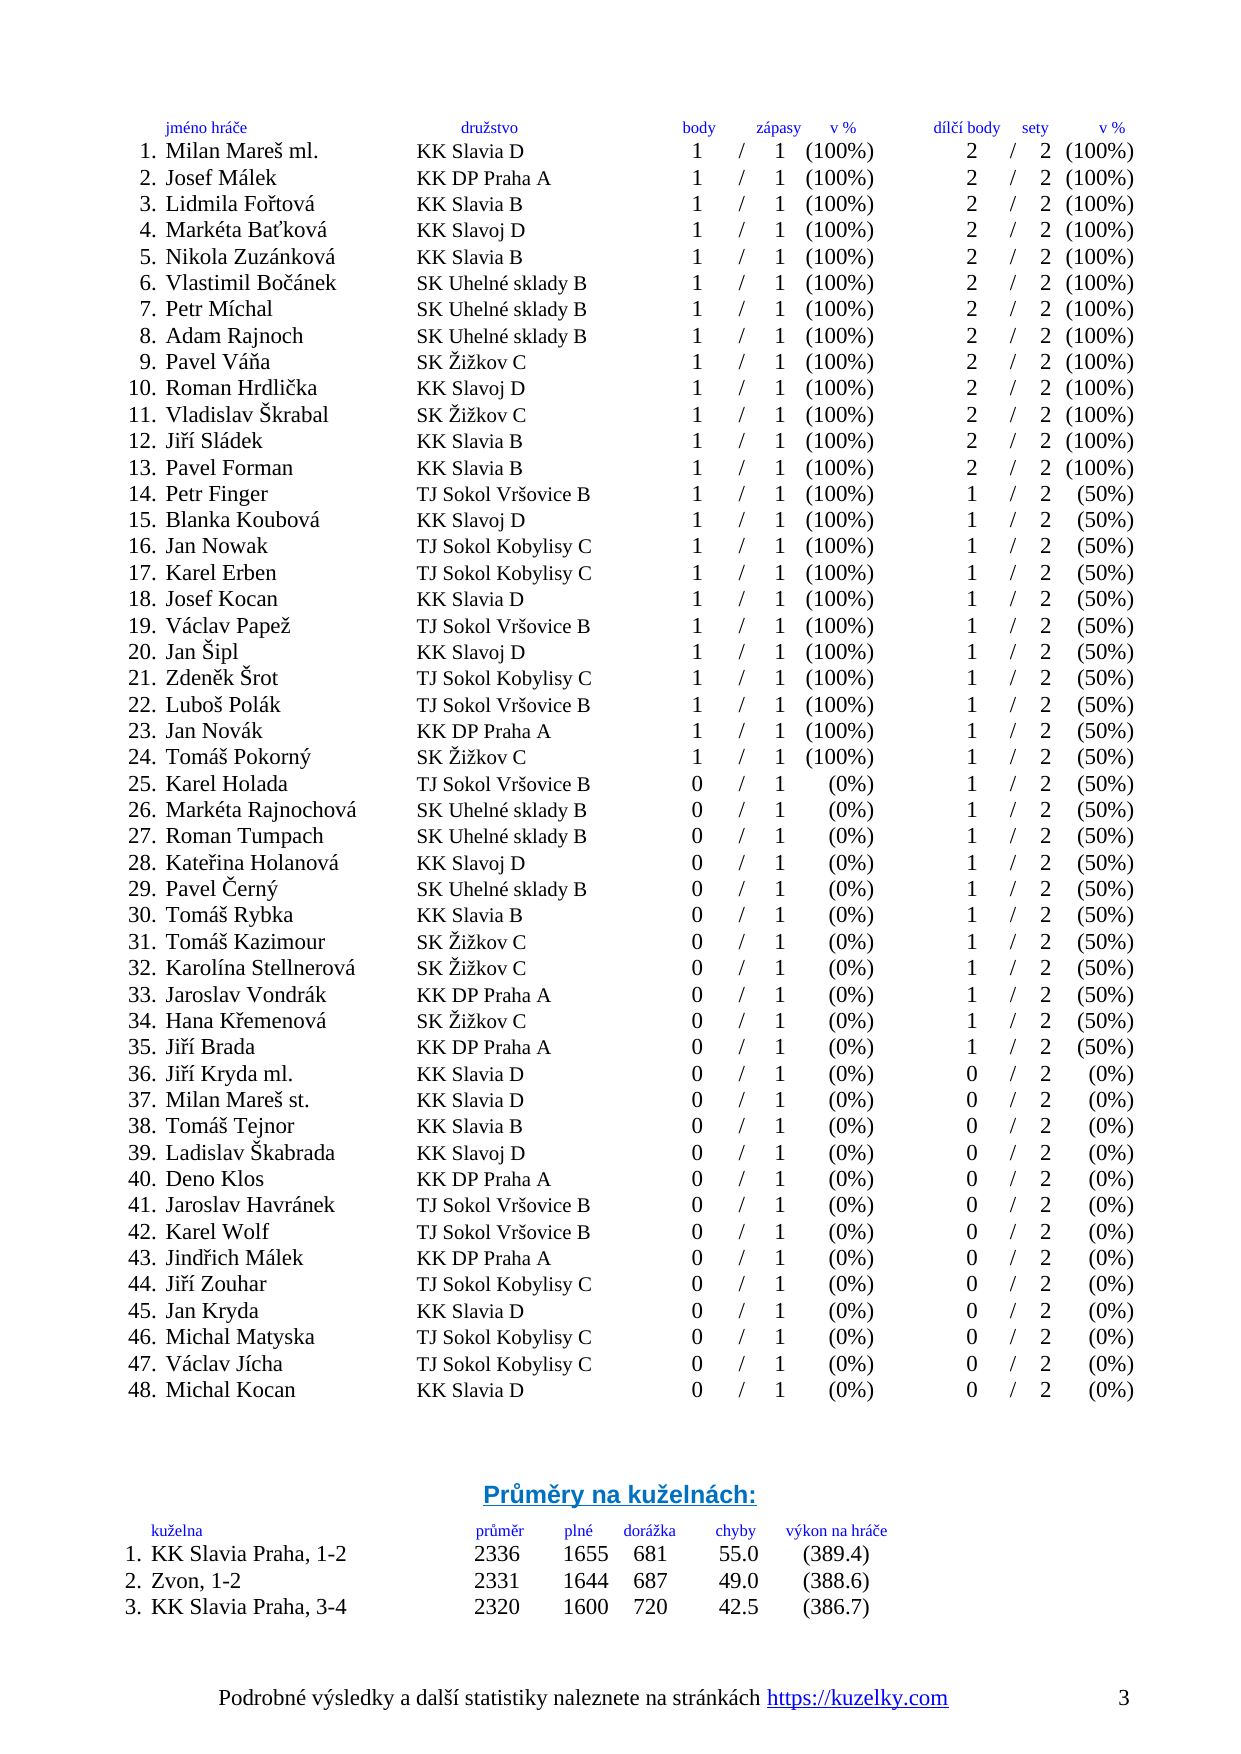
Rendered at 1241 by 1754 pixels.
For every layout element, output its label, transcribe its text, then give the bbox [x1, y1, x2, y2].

text 2. Zvon, 1-2 2331 1644 687 49.0 (388.6) [106, 1567, 1134, 1593]
text Průměry na kuželnách: [94, 1480, 1145, 1509]
text 8. Adam Rajnoch SK Uhelné sklady B 1 / 1 (100%) 2 / 2 (100%) [106, 322, 1134, 348]
text 7. Petr Míchal SK Uhelné sklady B 1 / 1 (100%) 2 / 2 (100%) [106, 295, 1134, 322]
text 35. Jiří Brada KK DP Praha A 0 / 1 (0%) 1 / 2 (50%) [106, 1033, 1134, 1060]
text 1. Milan Mareš ml. KK Slavia D 1 / 1 (100%) 2 / 2 (100%) [106, 137, 1134, 164]
text 5. Nikola Zuzánková KK Slavia B 1 / 1 (100%) 2 / 2 (100%) [106, 243, 1134, 269]
text 44. Jiří Zouhar TJ Sokol Kobylisy C 0 / 1 (0%) 0 / 2 (0%) [106, 1271, 1134, 1297]
text 6. Vlastimil Bočánek SK Uhelné sklady B 1 / 1 (100%) 2 / 2 (100%) [106, 269, 1134, 295]
text kuželna průměr plné dorážka chyby výkon na hráče [106, 1521, 1134, 1540]
text 29. Pavel Černý SK Uhelné sklady B 0 / 1 (0%) 1 / 2 (50%) [106, 875, 1134, 902]
text 2. Josef Málek KK DP Praha A 1 / 1 (100%) 2 / 2 (100%) [106, 164, 1134, 190]
text 37. Milan Mareš st. KK Slavia D 0 / 1 (0%) 0 / 2 (0%) [106, 1086, 1134, 1112]
text 39. Ladislav Škabrada KK Slavoj D 0 / 1 (0%) 0 / 2 (0%) [106, 1139, 1134, 1165]
text 34. Hana Křemenová SK Žižkov C 0 / 1 (0%) 1 / 2 (50%) [106, 1007, 1134, 1033]
text 14. Petr Finger TJ Sokol Vršovice B 1 / 1 (100%) 1 / 2 (50%) [106, 480, 1134, 506]
text 43. Jindřich Málek KK DP Praha A 0 / 1 (0%) 0 / 2 (0%) [106, 1244, 1134, 1271]
text 31. Tomáš Kazimour SK Žižkov C 0 / 1 (0%) 1 / 2 (50%) [106, 928, 1134, 954]
text 21. Zdeněk Šrot TJ Sokol Kobylisy C 1 / 1 (100%) 1 / 2 (50%) [106, 664, 1134, 691]
text 30. Tomáš Rybka KK Slavia B 0 / 1 (0%) 1 / 2 (50%) [106, 902, 1134, 928]
text 41. Jaroslav Havránek TJ Sokol Vršovice B 0 / 1 (0%) 0 / 2 (0%) [106, 1191, 1134, 1218]
text 48. Michal Kocan KK Slavia D 0 / 1 (0%) 0 / 2 (0%) [106, 1376, 1134, 1402]
text 13. Pavel Forman KK Slavia B 1 / 1 (100%) 2 / 2 (100%) [106, 453, 1134, 480]
text 33. Jaroslav Vondrák KK DP Praha A 0 / 1 (0%) 1 / 2 (50%) [106, 981, 1134, 1007]
text 3. Lidmila Fořtová KK Slavia B 1 / 1 (100%) 2 / 2 (100%) [106, 190, 1134, 216]
text 42. Karel Wolf TJ Sokol Vršovice B 0 / 1 (0%) 0 / 2 (0%) [106, 1218, 1134, 1244]
text 18. Josef Kocan KK Slavia D 1 / 1 (100%) 1 / 2 (50%) [106, 585, 1134, 612]
text 36. Jiří Kryda ml. KK Slavia D 0 / 1 (0%) 0 / 2 (0%) [106, 1060, 1134, 1086]
text 27. Roman Tumpach SK Uhelné sklady B 0 / 1 (0%) 1 / 2 (50%) [106, 822, 1134, 849]
text 10. Roman Hrdlička KK Slavoj D 1 / 1 (100%) 2 / 2 (100%) [106, 374, 1134, 401]
text 22. Luboš Polák TJ Sokol Vršovice B 1 / 1 (100%) 1 / 2 (50%) [106, 691, 1134, 717]
text 40. Deno Klos KK DP Praha A 0 / 1 (0%) 0 / 2 (0%) [106, 1165, 1134, 1191]
text 1. KK Slavia Praha, 1-2 2336 1655 681 55.0 (389.4) [106, 1540, 1134, 1567]
text 24. Tomáš Pokorný SK Žižkov C 1 / 1 (100%) 1 / 2 (50%) [106, 743, 1134, 770]
text 4. Markéta Baťková KK Slavoj D 1 / 1 (100%) 2 / 2 (100%) [106, 216, 1134, 243]
text 23. Jan Novák KK DP Praha A 1 / 1 (100%) 1 / 2 (50%) [106, 717, 1134, 743]
text 3. KK Slavia Praha, 3-4 2320 1600 720 42.5 (386.7) [106, 1593, 1134, 1619]
text 26. Markéta Rajnochová SK Uhelné sklady B 0 / 1 (0%) 1 / 2 (50%) [106, 796, 1134, 822]
text 11. Vladislav Škrabal SK Žižkov C 1 / 1 (100%) 2 / 2 (100%) [106, 401, 1134, 427]
text 16. Jan Nowak TJ Sokol Kobylisy C 1 / 1 (100%) 1 / 2 (50%) [106, 533, 1134, 559]
text 45. Jan Kryda KK Slavia D 0 / 1 (0%) 0 / 2 (0%) [106, 1297, 1134, 1323]
text 17. Karel Erben TJ Sokol Kobylisy C 1 / 1 (100%) 1 / 2 (50%) [106, 559, 1134, 585]
text 38. Tomáš Tejnor KK Slavia B 0 / 1 (0%) 0 / 2 (0%) [106, 1112, 1134, 1139]
text 20. Jan Šipl KK Slavoj D 1 / 1 (100%) 1 / 2 (50%) [106, 638, 1134, 664]
text 12. Jiří Sládek KK Slavia B 1 / 1 (100%) 2 / 2 (100%) [106, 427, 1134, 453]
text 15. Blanka Koubová KK Slavoj D 1 / 1 (100%) 1 / 2 (50%) [106, 506, 1134, 533]
text 19. Václav Papež TJ Sokol Vršovice B 1 / 1 (100%) 1 / 2 (50%) [106, 612, 1134, 638]
text 47. Václav Jícha TJ Sokol Kobylisy C 0 / 1 (0%) 0 / 2 (0%) [106, 1349, 1134, 1376]
text 9. Pavel Váňa SK Žižkov C 1 / 1 (100%) 2 / 2 (100%) [106, 348, 1134, 374]
text jméno hráče družstvo body zápasy v % dílčí body sety v % [106, 118, 1134, 137]
text 25. Karel Holada TJ Sokol Vršovice B 0 / 1 (0%) 1 / 2 (50%) [106, 770, 1134, 796]
text 28. Kateřina Holanová KK Slavoj D 0 / 1 (0%) 1 / 2 (50%) [106, 849, 1134, 875]
text 46. Michal Matyska TJ Sokol Kobylisy C 0 / 1 (0%) 0 / 2 (0%) [106, 1323, 1134, 1349]
text 32. Karolína Stellnerová SK Žižkov C 0 / 1 (0%) 1 / 2 (50%) [106, 954, 1134, 981]
